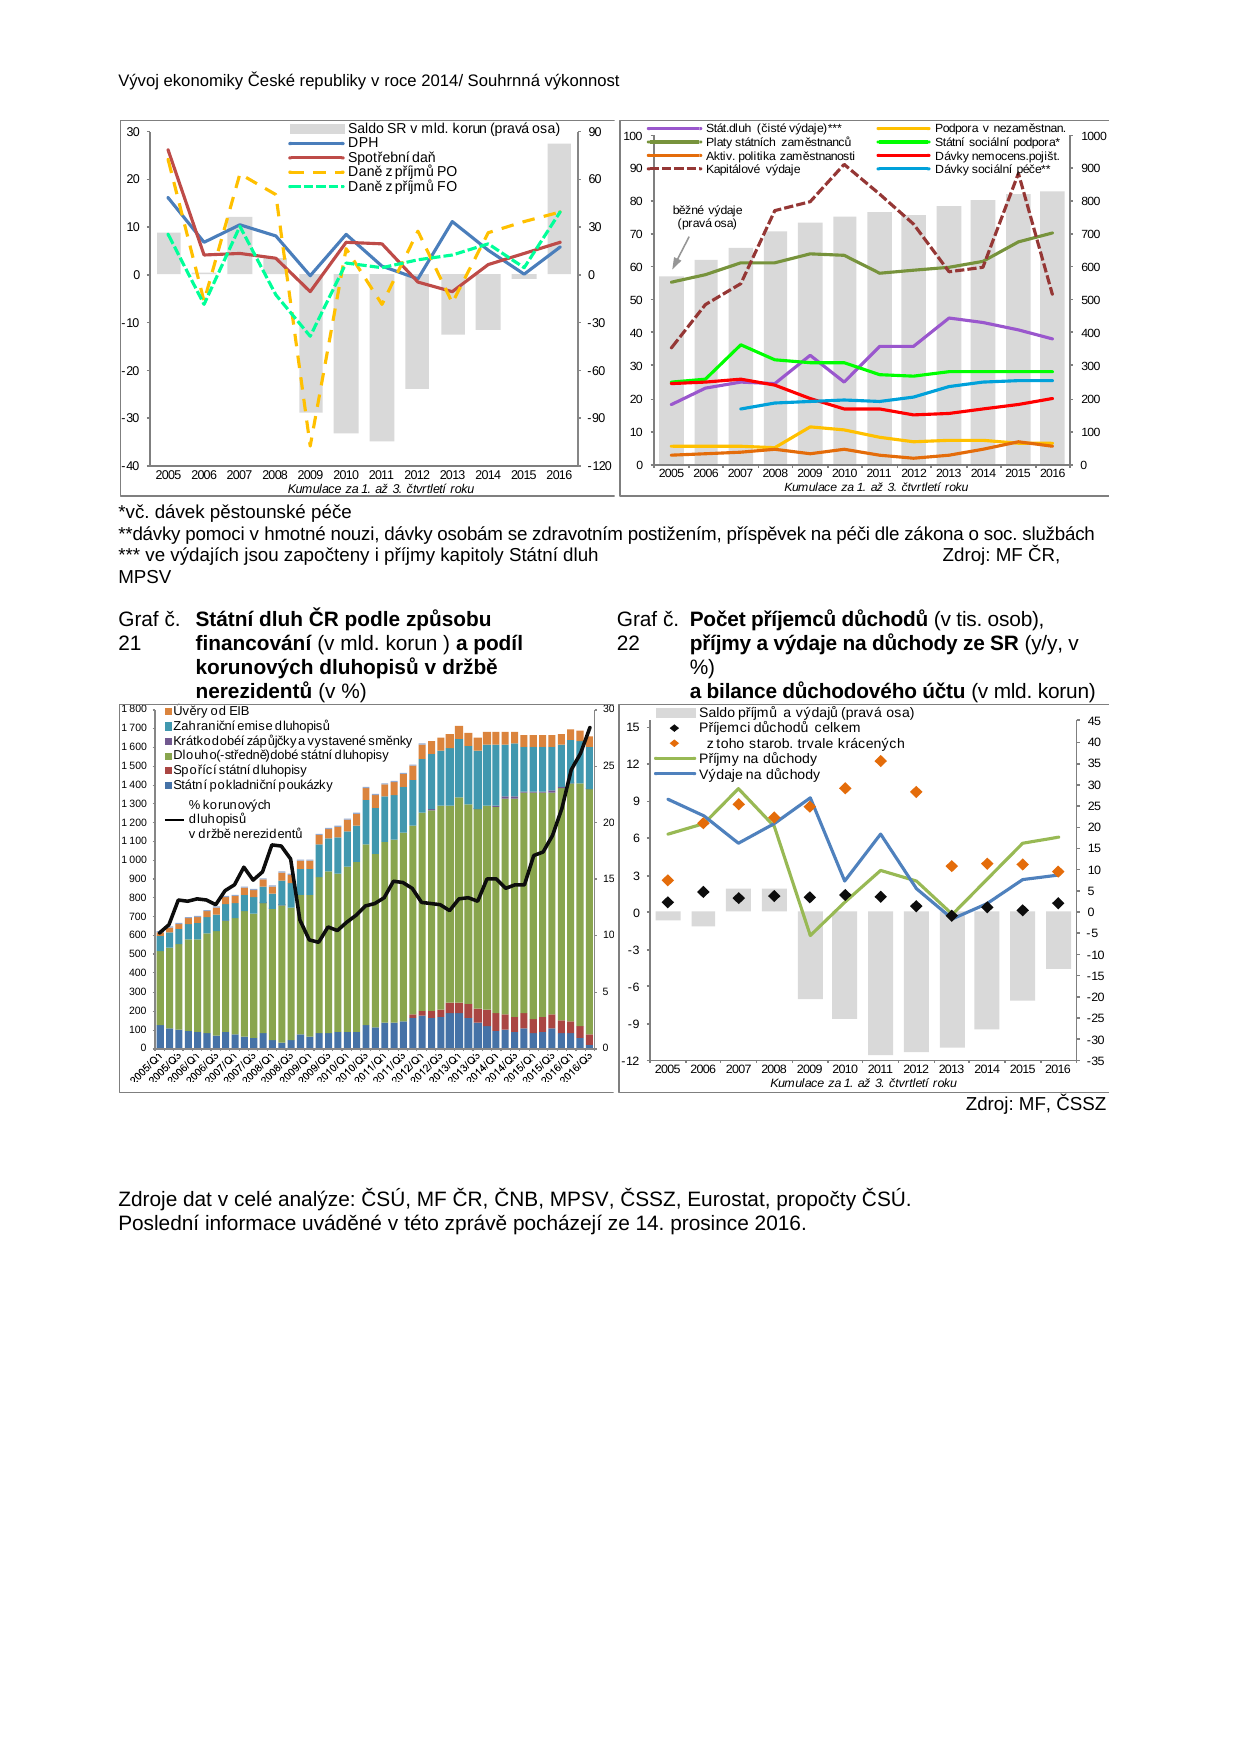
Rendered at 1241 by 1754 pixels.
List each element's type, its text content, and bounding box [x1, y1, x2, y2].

text Zdroje dat v celé analýze: ČSÚ, MF ČR, ČNB, MPSV, ČSSZ, Eurostat, propočty ČSÚ. [118, 1186, 1122, 1210]
table_cell Zdroj: MF, ČSSZ [115, 1093, 1109, 1114]
table_cell [614, 703, 1109, 1093]
table_cell [115, 118, 614, 497]
table_cell *vč. dávek pěstounské péče **dávky pomoci v hmotné nouzi, dávky osobám se zdravotním postižením, příspěvek na péči dle zákona o soc. službách *** ve výdajích jsou započteny i příjmy kapitoly Státní dluh Zdroj: MF ČR, MPSV [115, 497, 1109, 587]
table_header Počet příjemců důchodů (v tis. osob), příjmy a výdaje na důchody ze SR (y/y, v %) a bilance důchodového účtu (v mld. korun) [687, 607, 1109, 702]
table_header Graf č. 22 [614, 607, 687, 702]
table_header Graf č. 21 [115, 607, 192, 702]
table_cell [615, 118, 1109, 497]
text Poslední informace uváděné v této zprávě pocházejí ze 14. prosince 2016. [118, 1210, 1122, 1234]
table_cell [115, 703, 614, 1093]
table_header Státní dluh ČR podle způsobu financování (v mld. korun ) a podíl korunových dluhopisů v držbě nerezidentů (v %) [193, 607, 614, 702]
